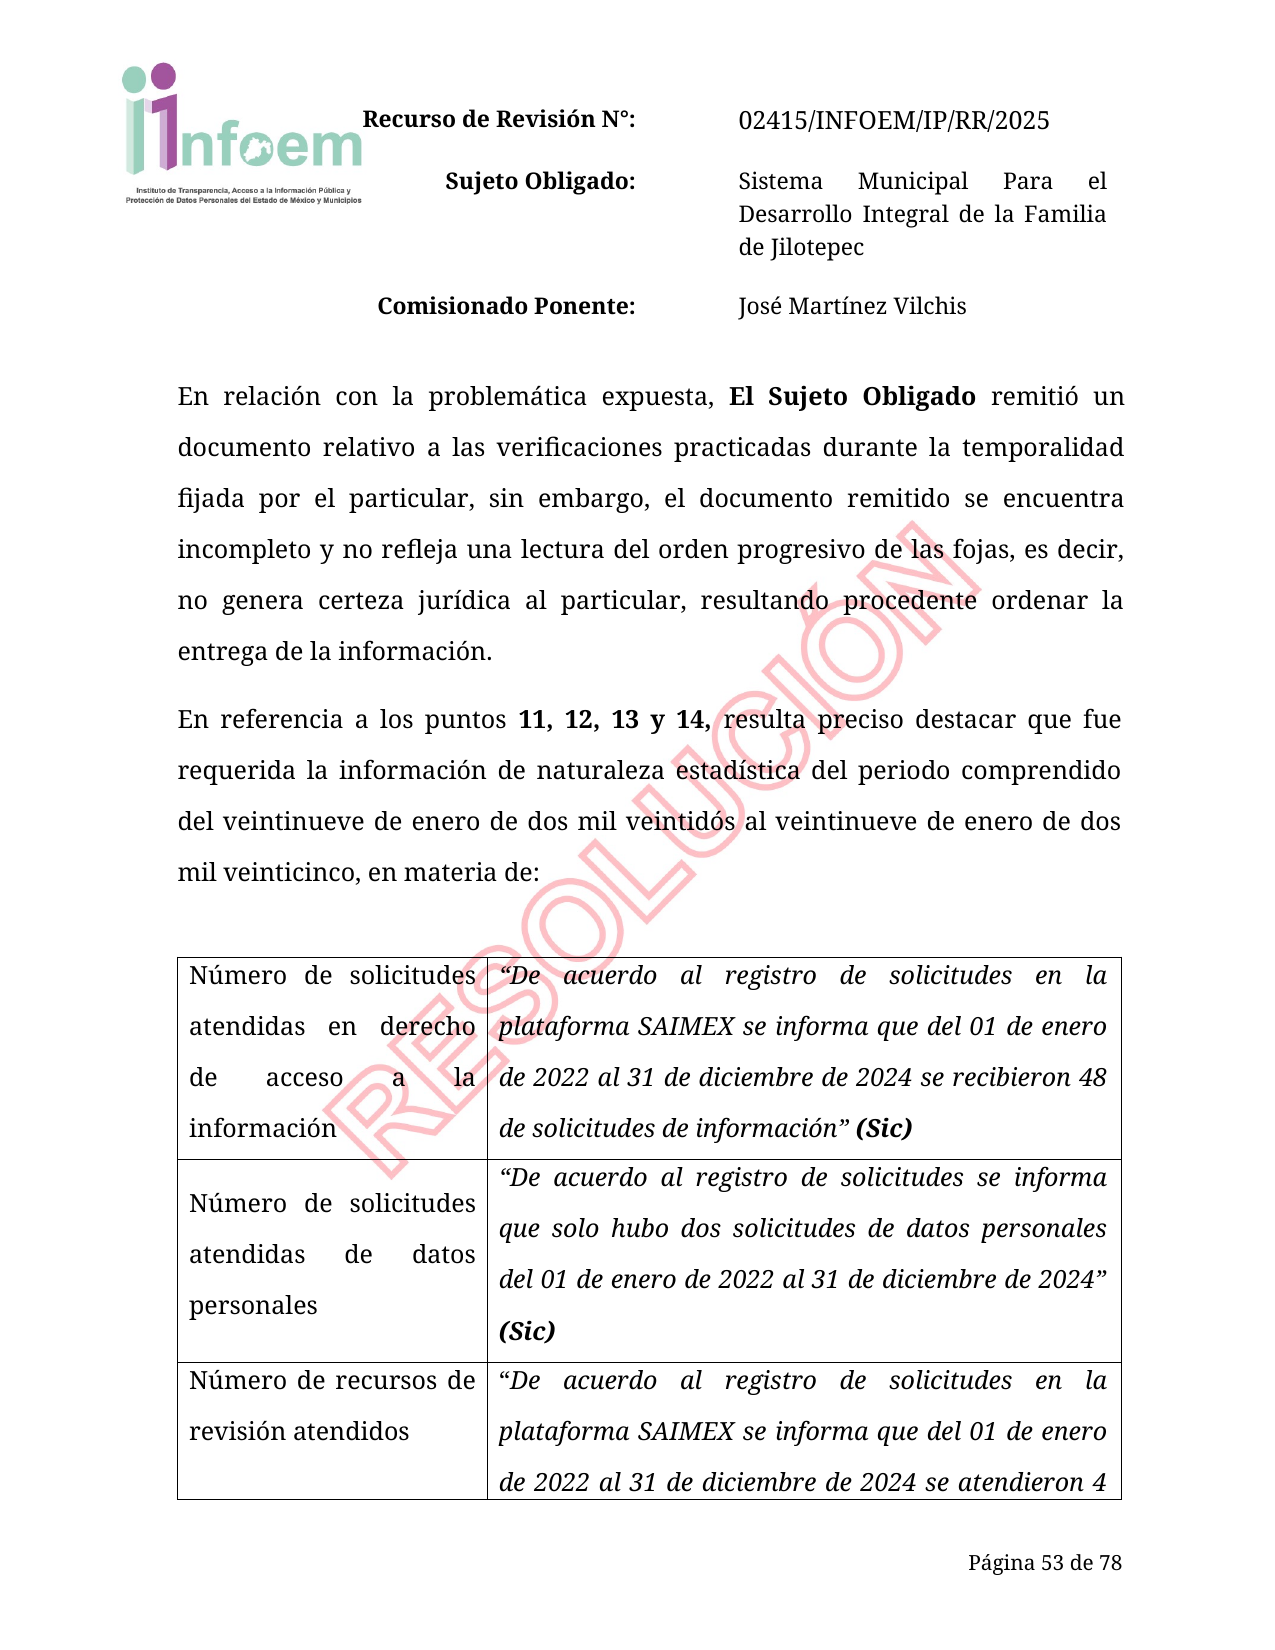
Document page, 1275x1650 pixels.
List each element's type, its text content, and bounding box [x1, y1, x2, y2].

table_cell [178, 1363, 487, 1499]
table_header Número de solicitudes atendidas en derecho de acceso a la información [178, 958, 487, 1159]
table_header “De acuerdo al registro de solicitudes en la plataforma SAIMEX se informa que del 01 de enero de 2022 al 31 de diciembre de 2024 se recibieron 48 de solicitudes de información” (Sic) [488, 958, 1121, 1159]
text En relación con la problemática expuesta, El Sujeto Obligado remitió un documento relativo a las verificaciones practicadas durante la temporalidad fijada por el particular, sin embargo, el documento remitido se encuentra incompleto y no refleja una lectura del orden progresivo de las fojas, es decir, no genera certeza jurídica al particular, resultando procedente ordenar la entrega de la información. [177, 378, 1125, 668]
text En referencia a los puntos 11, 12, 13 y 14, resulta preciso destacar que fue requerida la información de naturaleza estadística del periodo comprendido del veintinueve de enero de dos mil veintidós al veintinueve de enero de dos mil veinticinco, en materia de: [177, 701, 1122, 888]
picture [3, 2, 1268, 1650]
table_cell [488, 1363, 1121, 1499]
table_cell “De acuerdo al registro de solicitudes se informa que solo hubo dos solicitudes de datos personales del 01 de enero de 2022 al 31 de diciembre de 2024” (Sic) [488, 1160, 1121, 1362]
table_cell Número de solicitudes atendidas de datos personales [178, 1160, 487, 1362]
